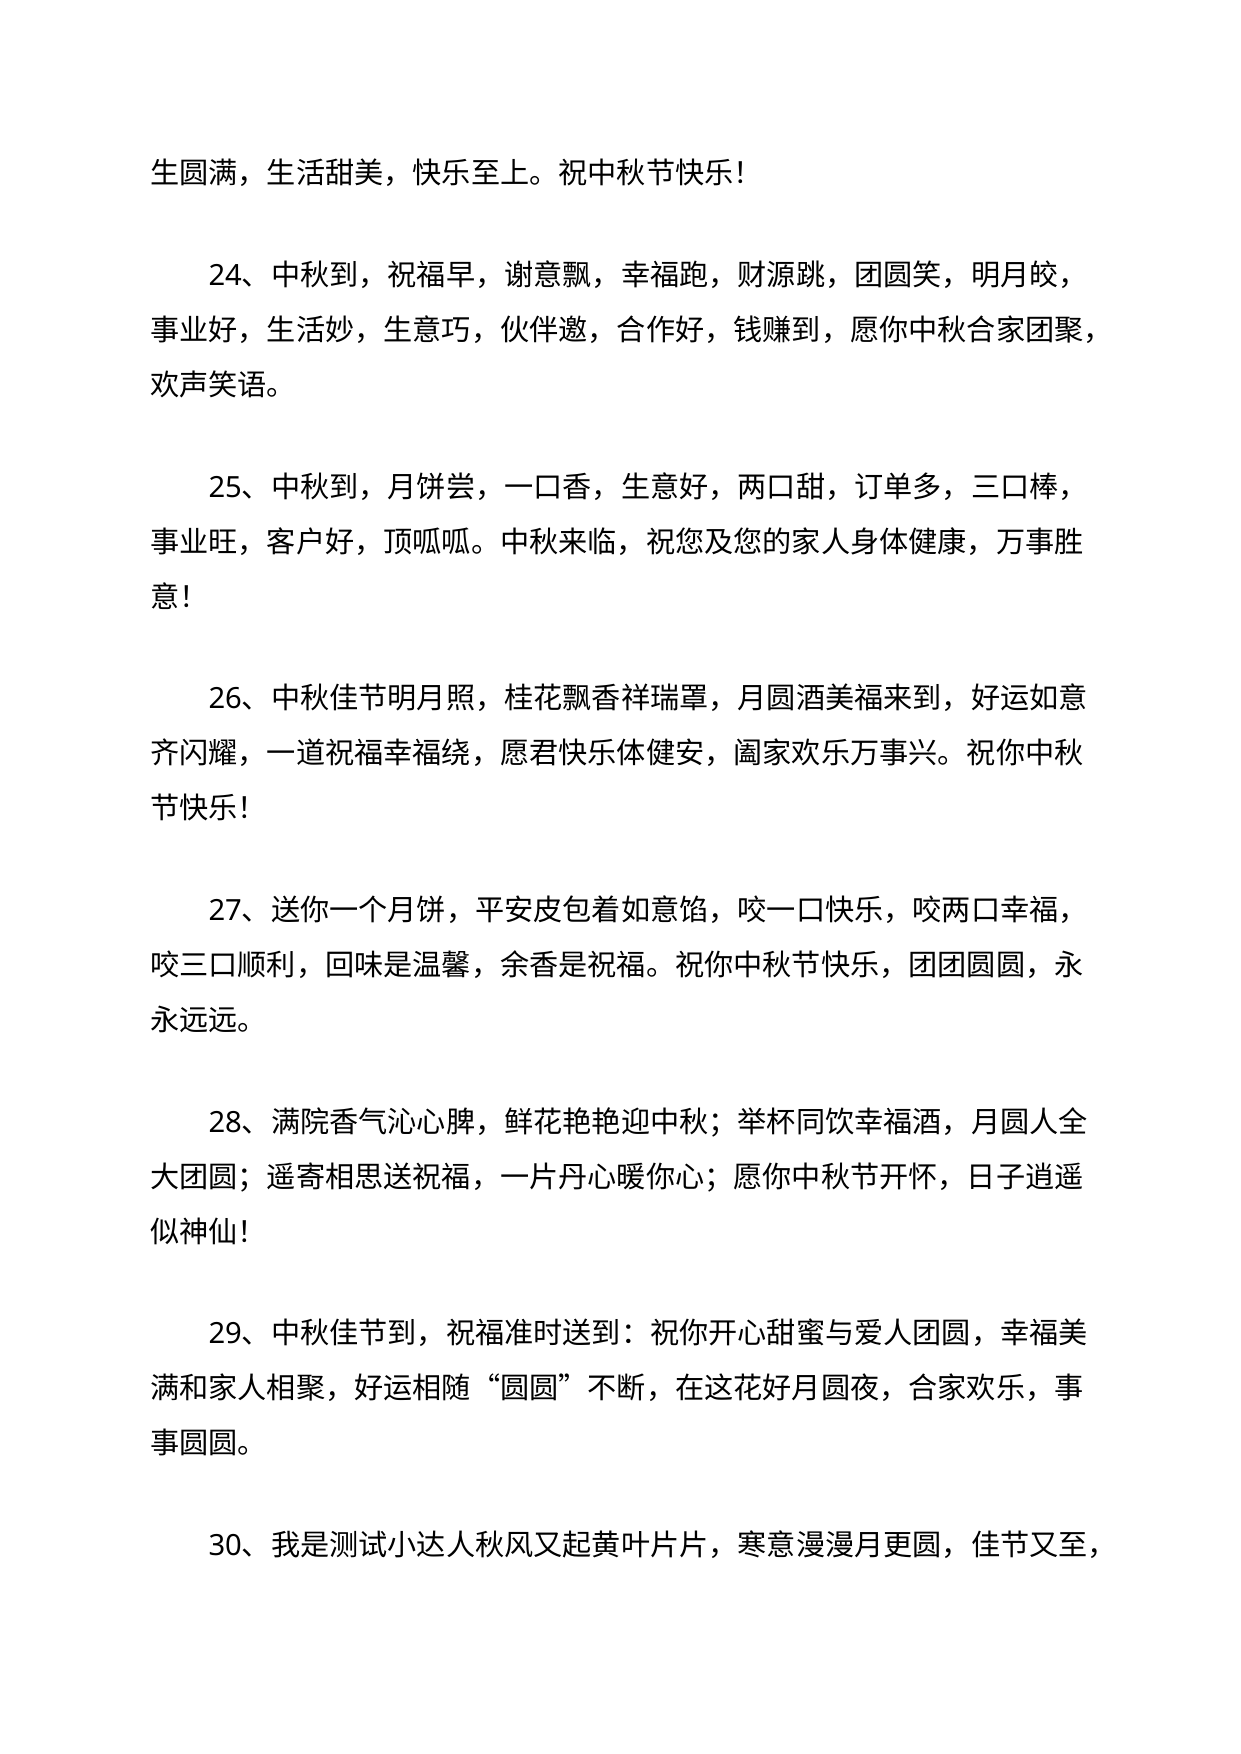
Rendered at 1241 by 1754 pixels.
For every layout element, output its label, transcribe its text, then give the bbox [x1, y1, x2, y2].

text 26、中秋佳节明月照，桂花飘香祥瑞罩，月圆酒美福来到，好运如意齐闪耀，一道祝福幸福绕，愿君快乐体健安，阖家欢乐万事兴。祝你中秋节快乐！ [150, 675, 1090, 827]
text 28、满院香气沁心脾，鲜花艳艳迎中秋；举杯同饮幸福酒，月圆人全大团圆；遥寄相思送祝福，一片丹心暖你心；愿你中秋节开怀，日子逍遥似神仙！ [150, 1098, 1090, 1251]
text 25、中秋到，月饼尝，一口香，生意好，两口甜，订单多，三口棒，事业旺，客户好，顶呱呱。中秋来临，祝您及您的家人身体健康，万事胜意！ [150, 463, 1090, 616]
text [150, 1522, 1090, 1564]
text 29、中秋佳节到，祝福准时送到：祝你开心甜蜜与爱人团圆，幸福美满和家人相聚，好运相随“圆圆”不断，在这花好月圆夜，合家欢乐，事事圆圆。 [150, 1310, 1090, 1462]
text 24、中秋到，祝福早，谢意飘，幸福跑，财源跳，团圆笑，明月皎，事业好，生活妙，生意巧，伙伴邀，合作好，钱赚到，愿你中秋合家团聚，欢声笑语。 [150, 252, 1090, 404]
text 27、送你一个月饼，平安皮包着如意馅，咬一口快乐，咬两口幸福，咬三口顺利，回味是温馨，余香是祝福。祝你中秋节快乐，团团圆圆，永永远远。 [150, 887, 1090, 1039]
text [150, 150, 1090, 192]
